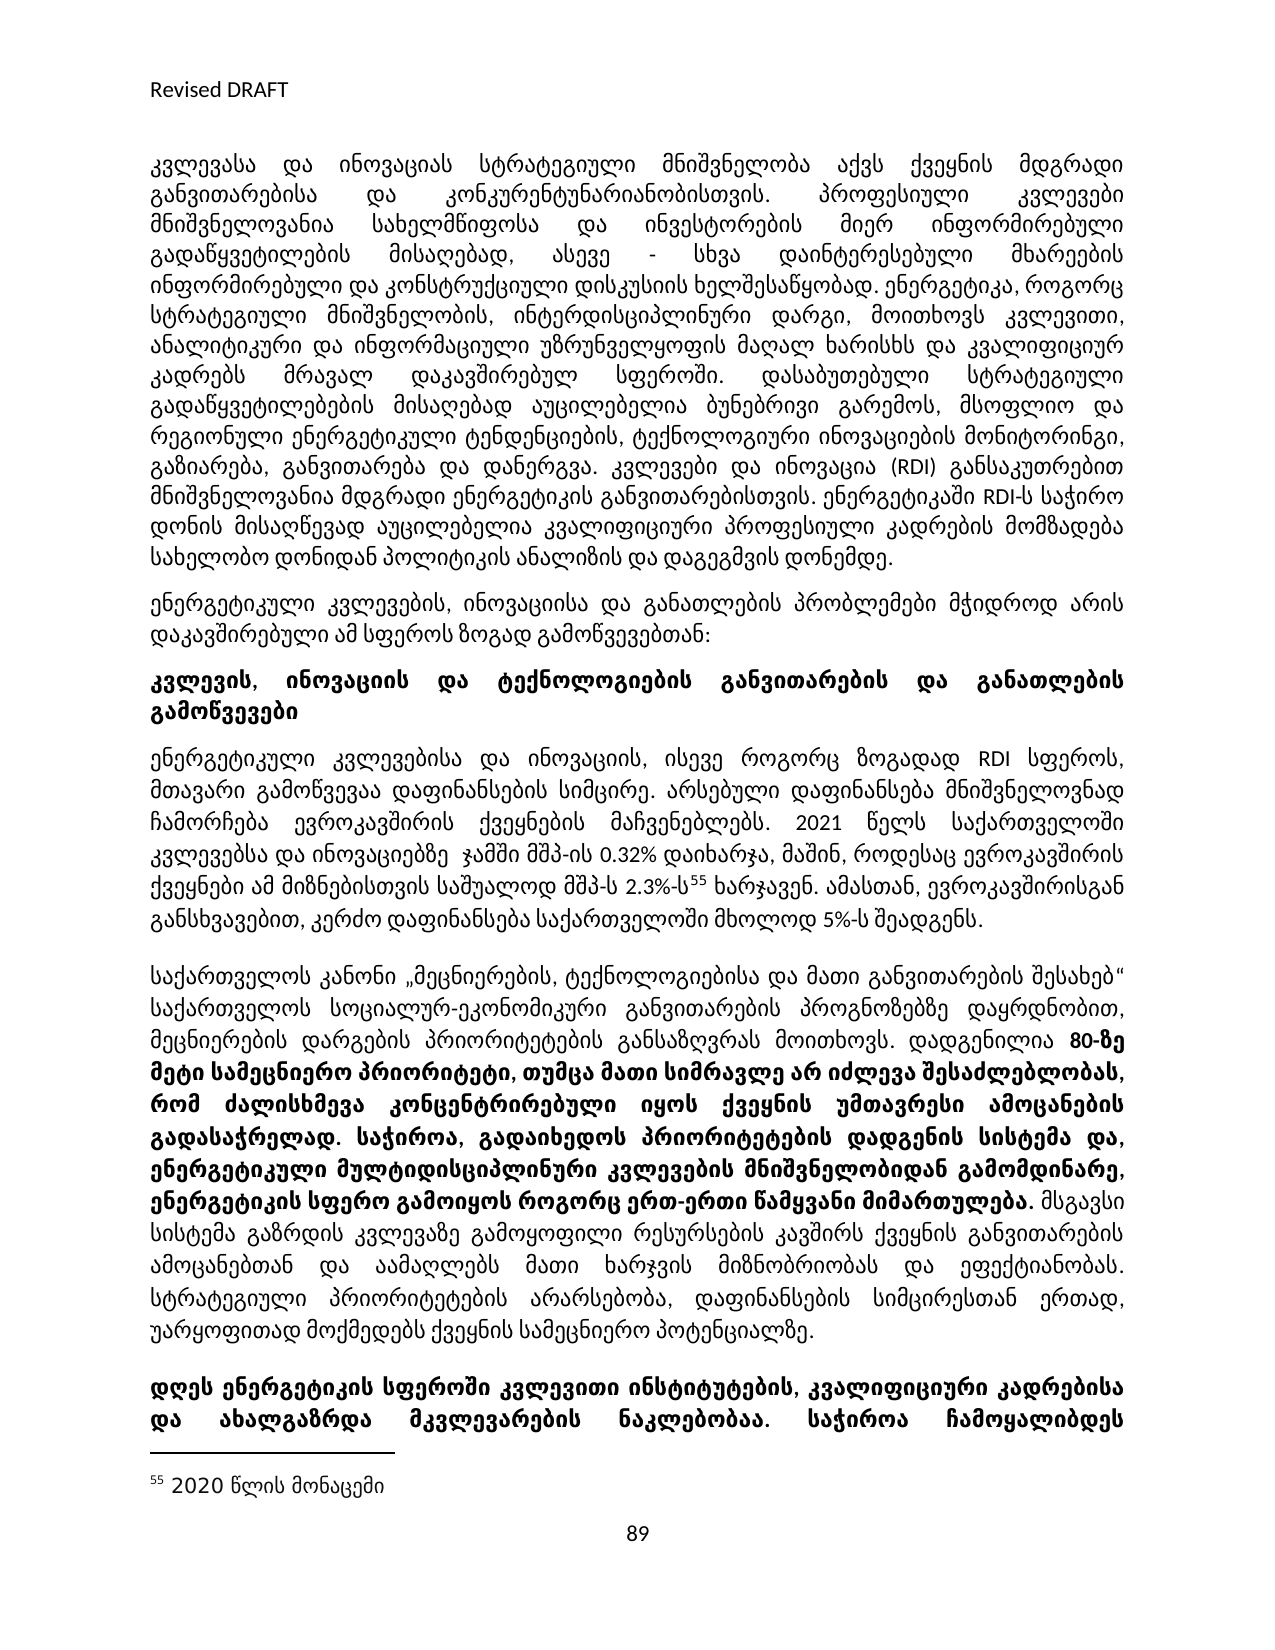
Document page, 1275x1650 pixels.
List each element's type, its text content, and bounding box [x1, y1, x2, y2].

text კვლევასა და ინოვაციას სტრატეგიული მნიშვნელობა აქვს ქვეყნის მდგრადი განვითარებისა და კონკურენტუნარიანობისთვის. პროფესიული კვლევები მნიშვნელოვანია სახელმწიფოსა და ინვესტორების მიერ ინფორმირებული გადაწყვეტილების მისაღებად, ასევე - სხვა დაინტერესებული მხარეების ინფორმირებული და კონსტრუქციული დისკუსიის ხელშესაწყობად. ენერგეტიკა, როგორც სტრატეგიული მნიშვნელობის, ინტერდისციპლინური დარგი, მოითხოვს კვლევითი, ანალიტიკური და ინფორმაციული უზრუნველყოფის მაღალ ხარისხს და კვალიფიციურ კადრებს მრავალ დაკავშირებულ სფეროში. დასაბუთებული სტრატეგიული გადაწყვეტილებების მისაღებად აუცილებელია ბუნებრივი გარემოს, მსოფლიო და რეგიონული ენერგეტიკული ტენდენციების, ტექნოლოგიური ინოვაციების მონიტორინგი, გაზიარება, განვითარება და დანერგვა. კვლევები და ინოვაცია (RDI) განსაკუთრებით მნიშვნელოვანია მდგრადი ენერგეტიკის განვითარებისთვის. ენერგეტიკაში RDI-ს საჭირო დონის მისაღწევად აუცილებელია კვალიფიციური პროფესიული კადრების მომზადება სახელობო დონიდან პოლიტიკის ანალიზის და დაგეგმვის დონემდე. [150, 150, 1125, 571]
text კვლევის, ინოვაციის და ტექნოლოგიების განვითარების და განათლების გამოწვევები [150, 667, 1125, 725]
text საქართველოს კანონი „მეცნიერების, ტექნოლოგიებისა და მათი განვითარების შესახებ“ საქართველოს სოციალურ-ეკონომიკური განვითარების პროგნოზებზე დაყრდნობით, მეცნიერების დარგების პრიორიტეტების განსაზღვრას მოითხოვს. დადგენილია 80-ზე მეტი სამეცნიერო პრიორიტეტი, თუმცა მათი სიმრავლე არ იძლევა შესაძლებლობას, რომ ძალისხმევა კონცენტრირებული იყოს ქვეყნის უმთავრესი ამოცანების გადასაჭრელად. საჭიროა, გადაიხედოს პრიორიტეტების დადგენის სისტემა და, ენერგეტიკული მულტიდისციპლინური კვლევების მნიშვნელობიდან გამომდინარე, ენერგეტიკის სფერო გამოიყოს როგორც ერთ-ერთი წამყვანი მიმართულება. მსგავსი სისტემა გაზრდის კვლევაზე გამოყოფილი რესურსების კავშირს ქვეყნის განვითარების ამოცანებთან და აამაღლებს მათი ხარჯვის მიზნობრიობას და ეფექტიანობას. სტრატეგიული პრიორიტეტების არარსებობა, დაფინანსების სიმცირესთან ერთად, უარყოფითად მოქმედებს ქვეყნის სამეცნიერო პოტენციალზე. [150, 962, 1125, 1344]
text ენერგეტიკული კვლევების, ინოვაციისა და განათლების პრობლემები მჭიდროდ არის დაკავშირებული ამ სფეროს ზოგად გამოწვევებთან: [150, 589, 1125, 648]
text ენერგეტიკული კვლევებისა და ინოვაციის, ისევე როგორც ზოგადად RDI სფეროს, მთავარი გამოწვევაა დაფინანსების სიმცირე. არსებული დაფინანსება მნიშვნელოვნად ჩამორჩება ევროკავშირის ქვეყნების მაჩვენებლებს. 2021 წელს საქართველოში კვლევებსა და ინოვაციებზე ჯამში მშპ-ის 0.32% დაიხარჯა, მაშინ, როდესაც ევროკავშირის ქვეყნები ამ მიზნებისთვის საშუალოდ მშპ-ს 2.3%-ს ხარჯავენ. ამასთან, ევროკავშირისგან განსხვავებით, კერძო დაფინანსება საქართველოში მხოლოდ 5%-ს შეადგენს. [150, 744, 1125, 933]
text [150, 1373, 1125, 1433]
